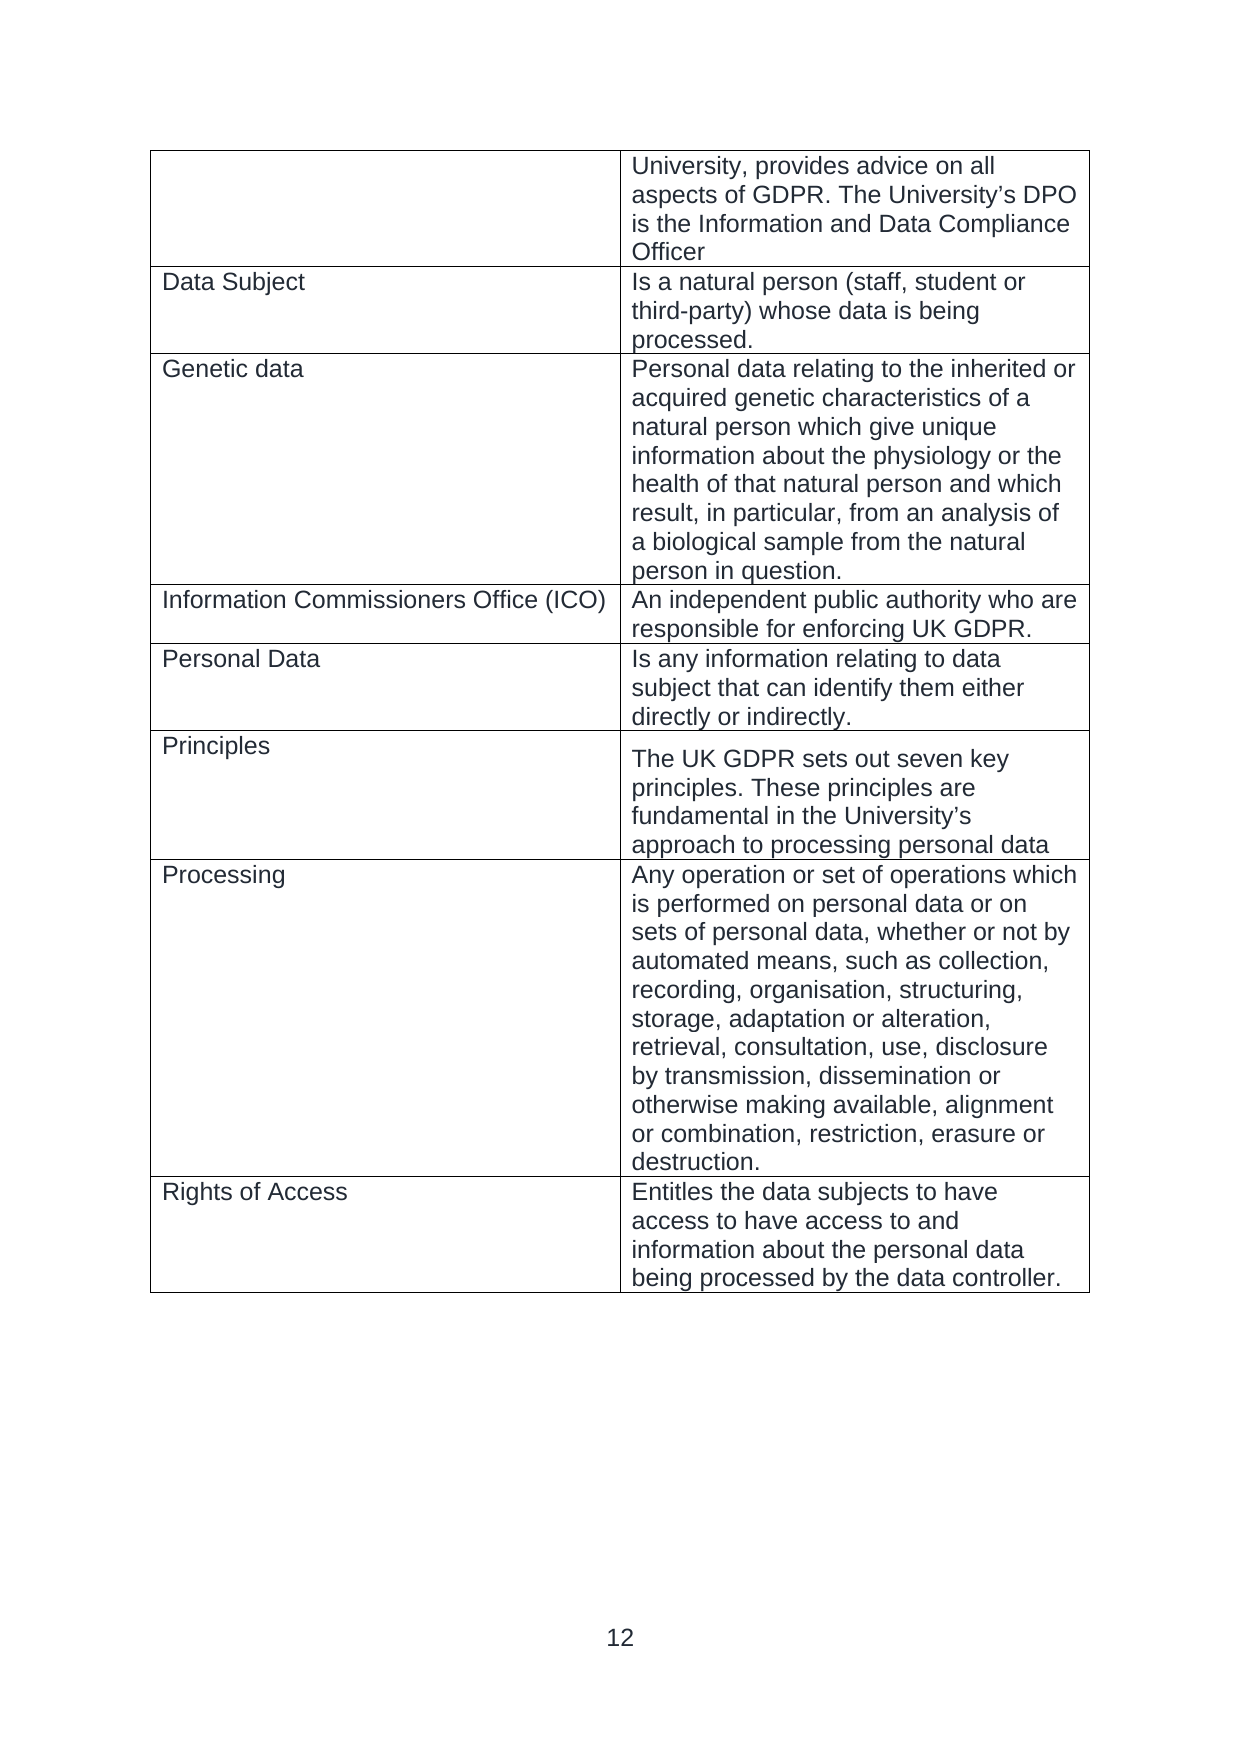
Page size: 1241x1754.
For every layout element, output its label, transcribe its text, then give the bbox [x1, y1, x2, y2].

table_cell Is a natural person (staff, student or third-party) whose data is being processed. [621, 267, 1089, 353]
table_cell Personal data relating to the inherited or acquired genetic characteristics of a natural person which give unique information about the physiology or the health of that natural person and which result, in particular, from an analysis of a biological sample from the natural person in question. [621, 354, 1089, 584]
table_cell Any operation or set of operations which is performed on personal data or on sets of personal data, whether or not by automated means, such as collection, recording, organisation, structuring, storage, adaptation or alteration, retrieval, consultation, use, disclosure by transmission, dissemination or otherwise making available, alignment or combination, restriction, erasure or destruction. [621, 860, 1089, 1176]
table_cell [151, 151, 620, 266]
table_cell The UK GDPR sets out seven key principles. These principles are fundamental in the University’s approach to processing personal data [621, 731, 1089, 859]
table_cell Rights of Access [151, 1177, 620, 1292]
table_cell Principles [151, 731, 620, 859]
table_cell Entitles the data subjects to have access to have access to and information about the personal data being processed by the data controller. [621, 1177, 1089, 1292]
table_cell Is any information relating to data subject that can identify them either directly or indirectly. [621, 644, 1089, 730]
table_cell Data Subject [151, 267, 620, 353]
table_cell Genetic data [151, 354, 620, 584]
table_cell Processing [151, 860, 620, 1176]
table_cell An independent public authority who are responsible for enforcing UK GDPR. [621, 585, 1089, 643]
table_cell Information Commissioners Office (ICO) [151, 585, 620, 643]
table_cell Personal Data [151, 644, 620, 730]
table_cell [621, 151, 1089, 266]
